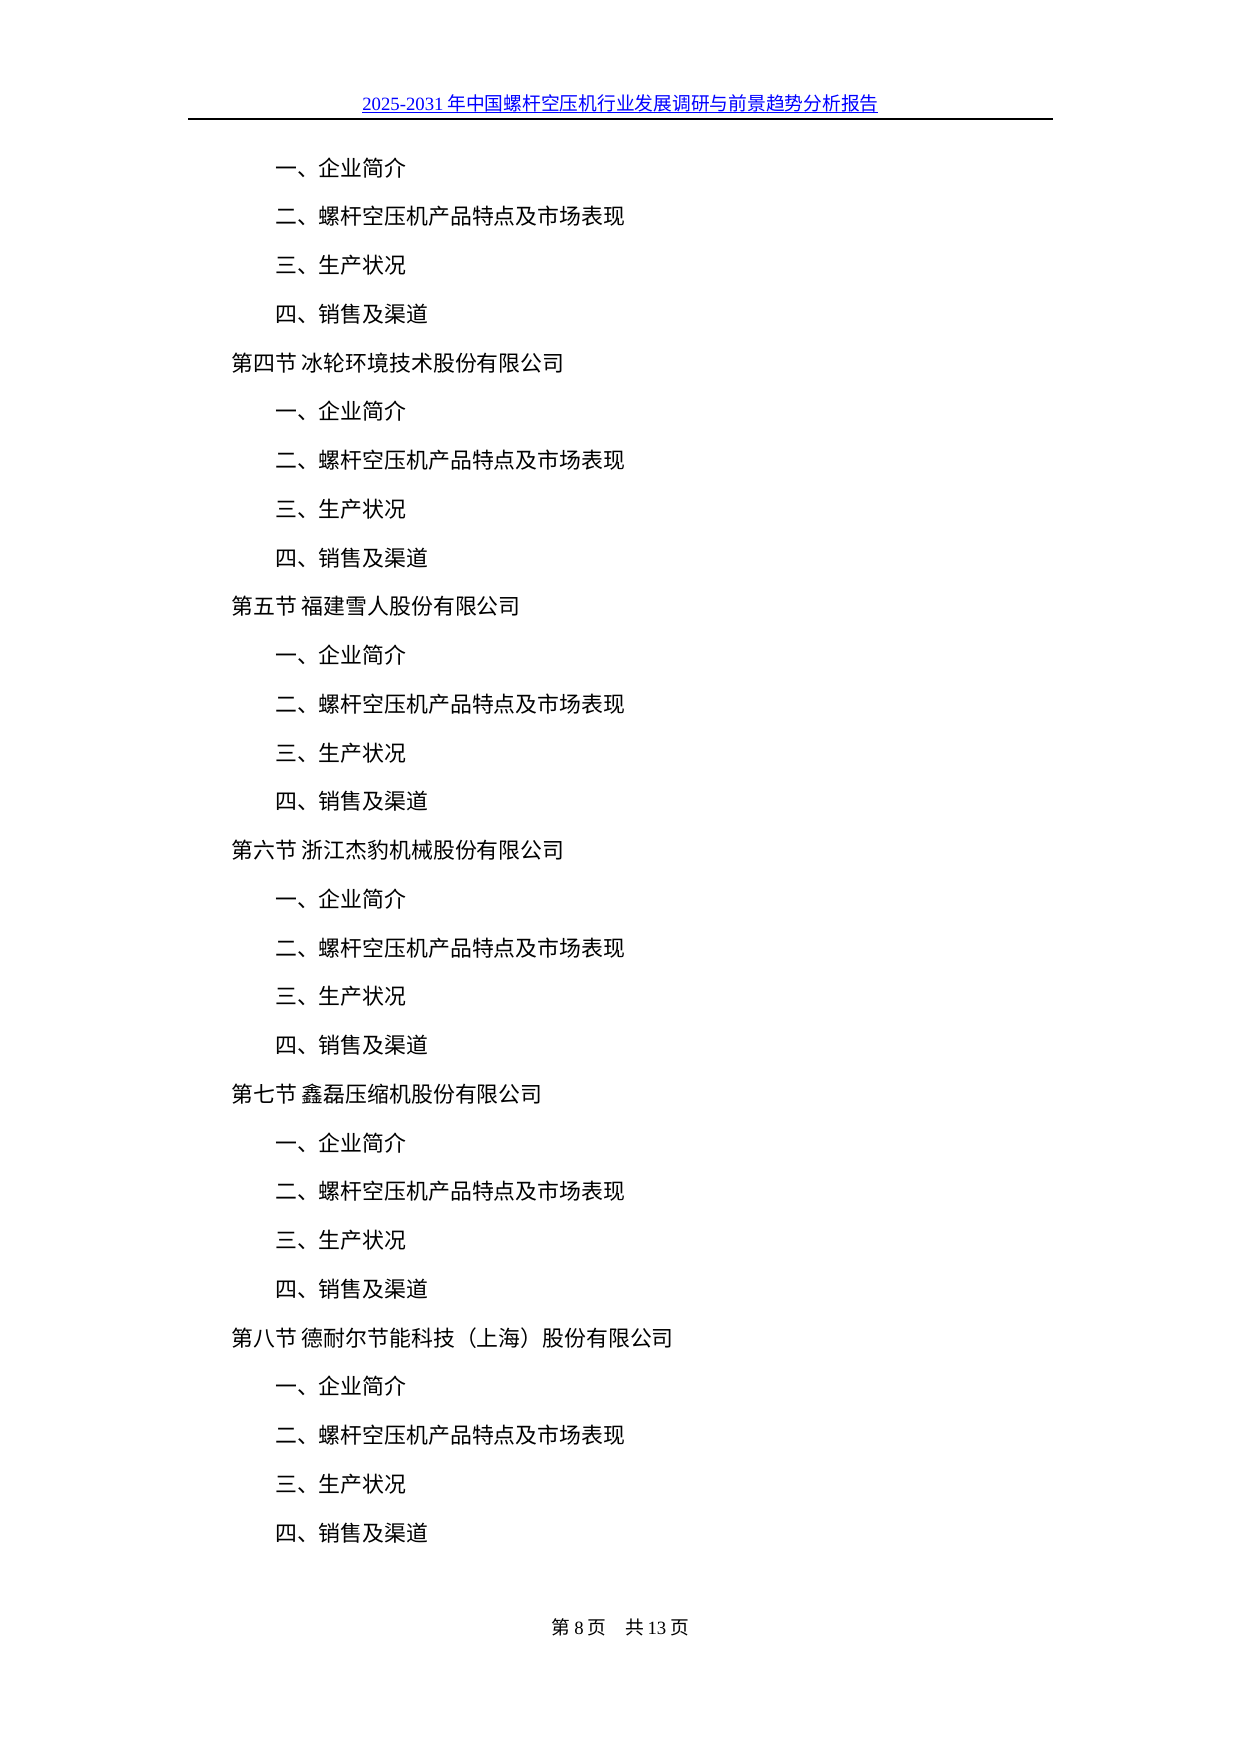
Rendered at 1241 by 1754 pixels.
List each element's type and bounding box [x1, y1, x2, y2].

text [187, 150, 1053, 1548]
